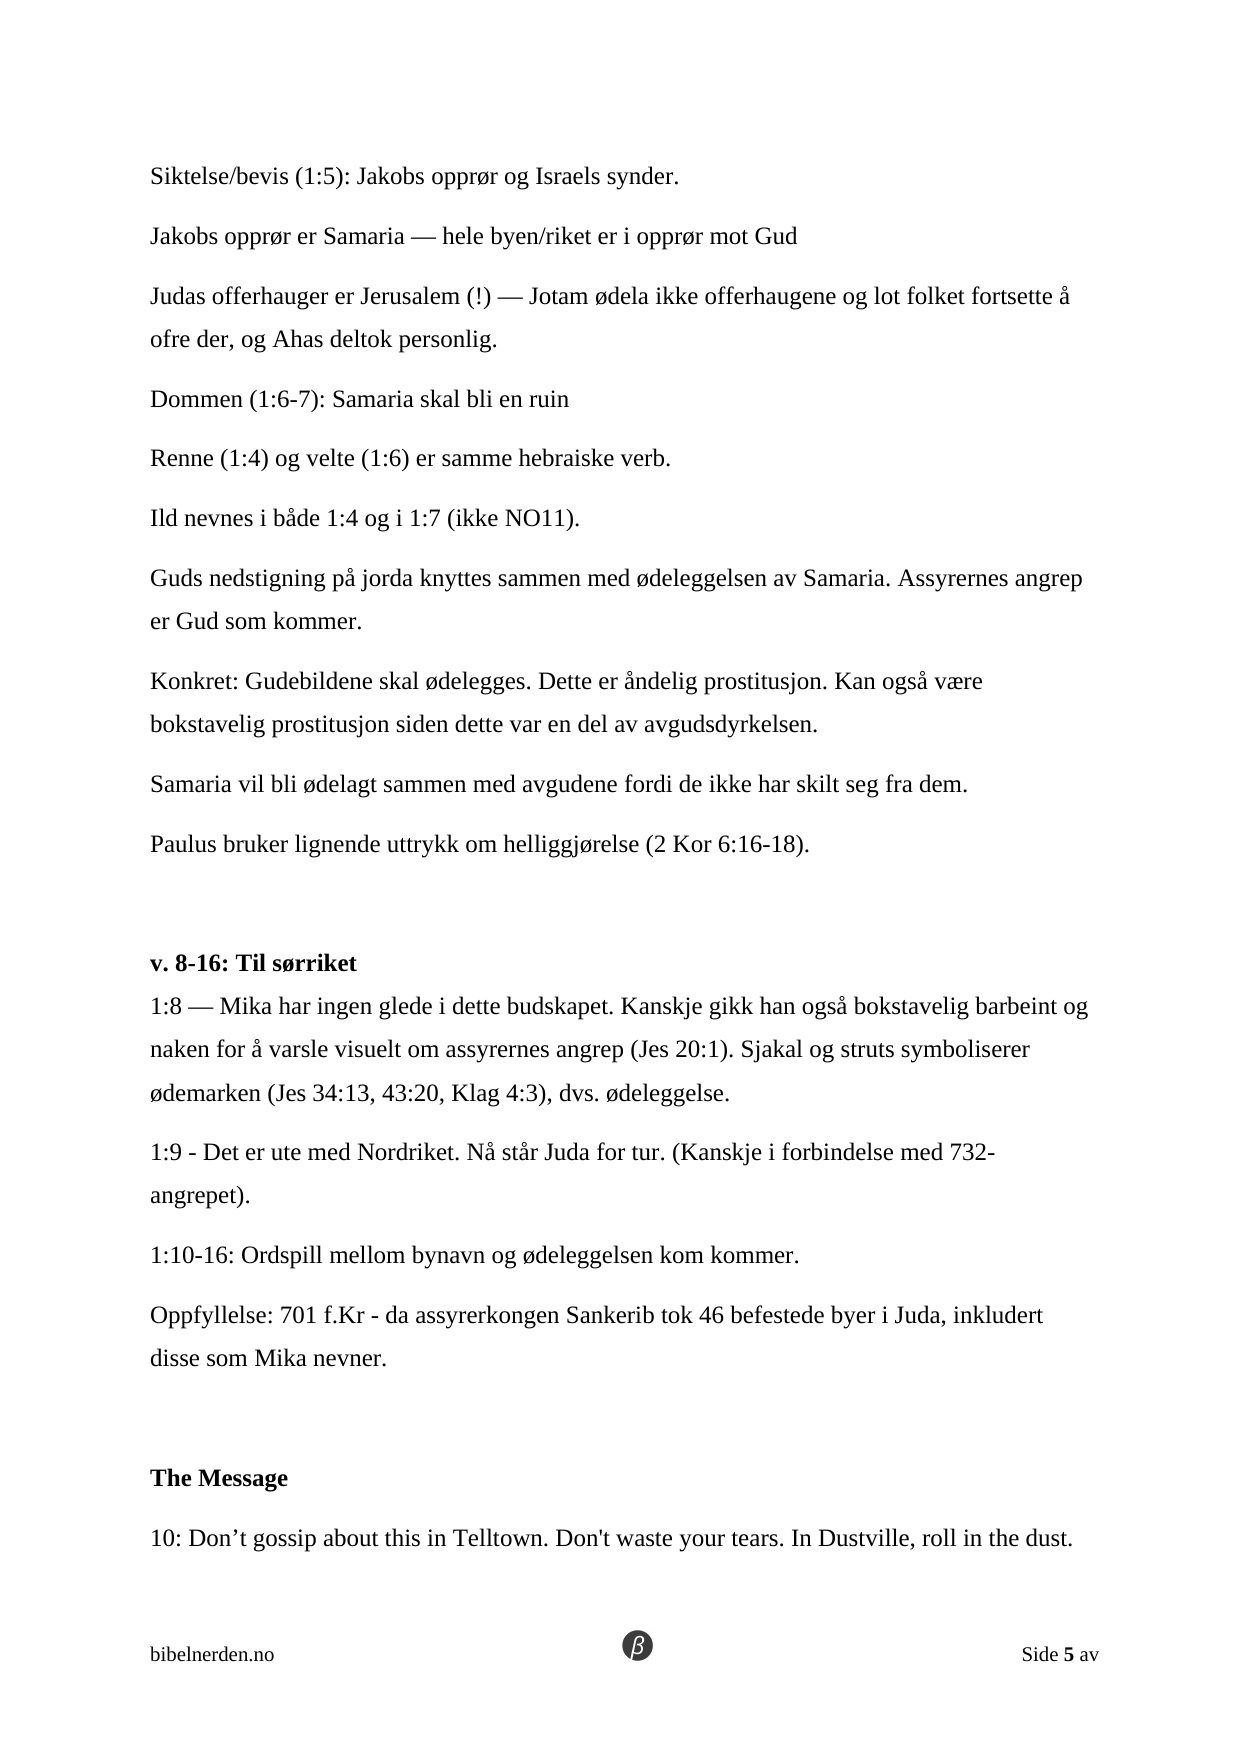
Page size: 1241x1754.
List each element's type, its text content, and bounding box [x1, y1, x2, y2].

text 1:8 — Mika har ingen glede i dette budskapet. Kanskje gikk han også bokstavelig barbeint og naken for å varsle visuelt om assyrernes angrep (Jes 20:1). Sjakal og struts symboliserer ødemarken (Jes 34:13, 43:20, Klag 4:3), dvs. ødeleggelse. [150, 991, 1090, 1106]
picture [621, 1629, 654, 1662]
text Jakobs opprør er Samaria — hele byen/riket er i opprør mot Gud [150, 221, 1090, 250]
text Judas offerhauger er Jerusalem (!) — Jotam ødela ikke offerhaugene og lot folket fortsette å ofre der, og Ahas deltok personlig. [150, 281, 1090, 353]
text Renne (1:4) og velte (1:6) er samme hebraiske verb. [150, 443, 1090, 472]
text 1:10-16: Ordspill mellom bynavn og ødeleggelsen kom kommer. [150, 1240, 1090, 1269]
text Dommen (1:6-7): Samaria skal bli en ruin [150, 384, 1090, 412]
text The Message [150, 1463, 1090, 1492]
text Oppfyllelse: 701 f.Kr - da assyrerkongen Sankerib tok 46 befestede byer i Juda, inkludert disse som Mika nevner. [150, 1300, 1090, 1372]
text 1:9 - Det er ute med Nordriket. Nå står Juda for tur. (Kanskje i forbindelse med 732-angrepet). [150, 1137, 1090, 1209]
text Guds nedstigning på jorda knyttes sammen med ødeleggelsen av Samaria. Assyrernes angrep er Gud som kommer. [150, 563, 1090, 635]
text Konkret: Gudebildene skal ødelegges. Dette er åndelig prostitusjon. Kan også være bokstavelig prostitusjon siden dette var en del av avgudsdyrkelsen. [150, 666, 1090, 738]
text 10: Don’t gossip about this in Telltown. Don't waste your tears. In Dustville, roll in the dust. [150, 1523, 1090, 1551]
text Samaria vil bli ødelagt sammen med avgudene fordi de ikke har skilt seg fra dem. [150, 769, 1090, 798]
subtitle v. 8-16: Til sørriket [150, 948, 1090, 977]
text Siktelse/bevis (1:5): Jakobs opprør og Israels synder. [150, 161, 1090, 190]
text Ild nevnes i både 1:4 og i 1:7 (ikke NO11). [150, 503, 1090, 532]
text Paulus bruker lignende uttrykk om helliggjørelse (2 Kor 6:16-18). [150, 829, 1090, 857]
